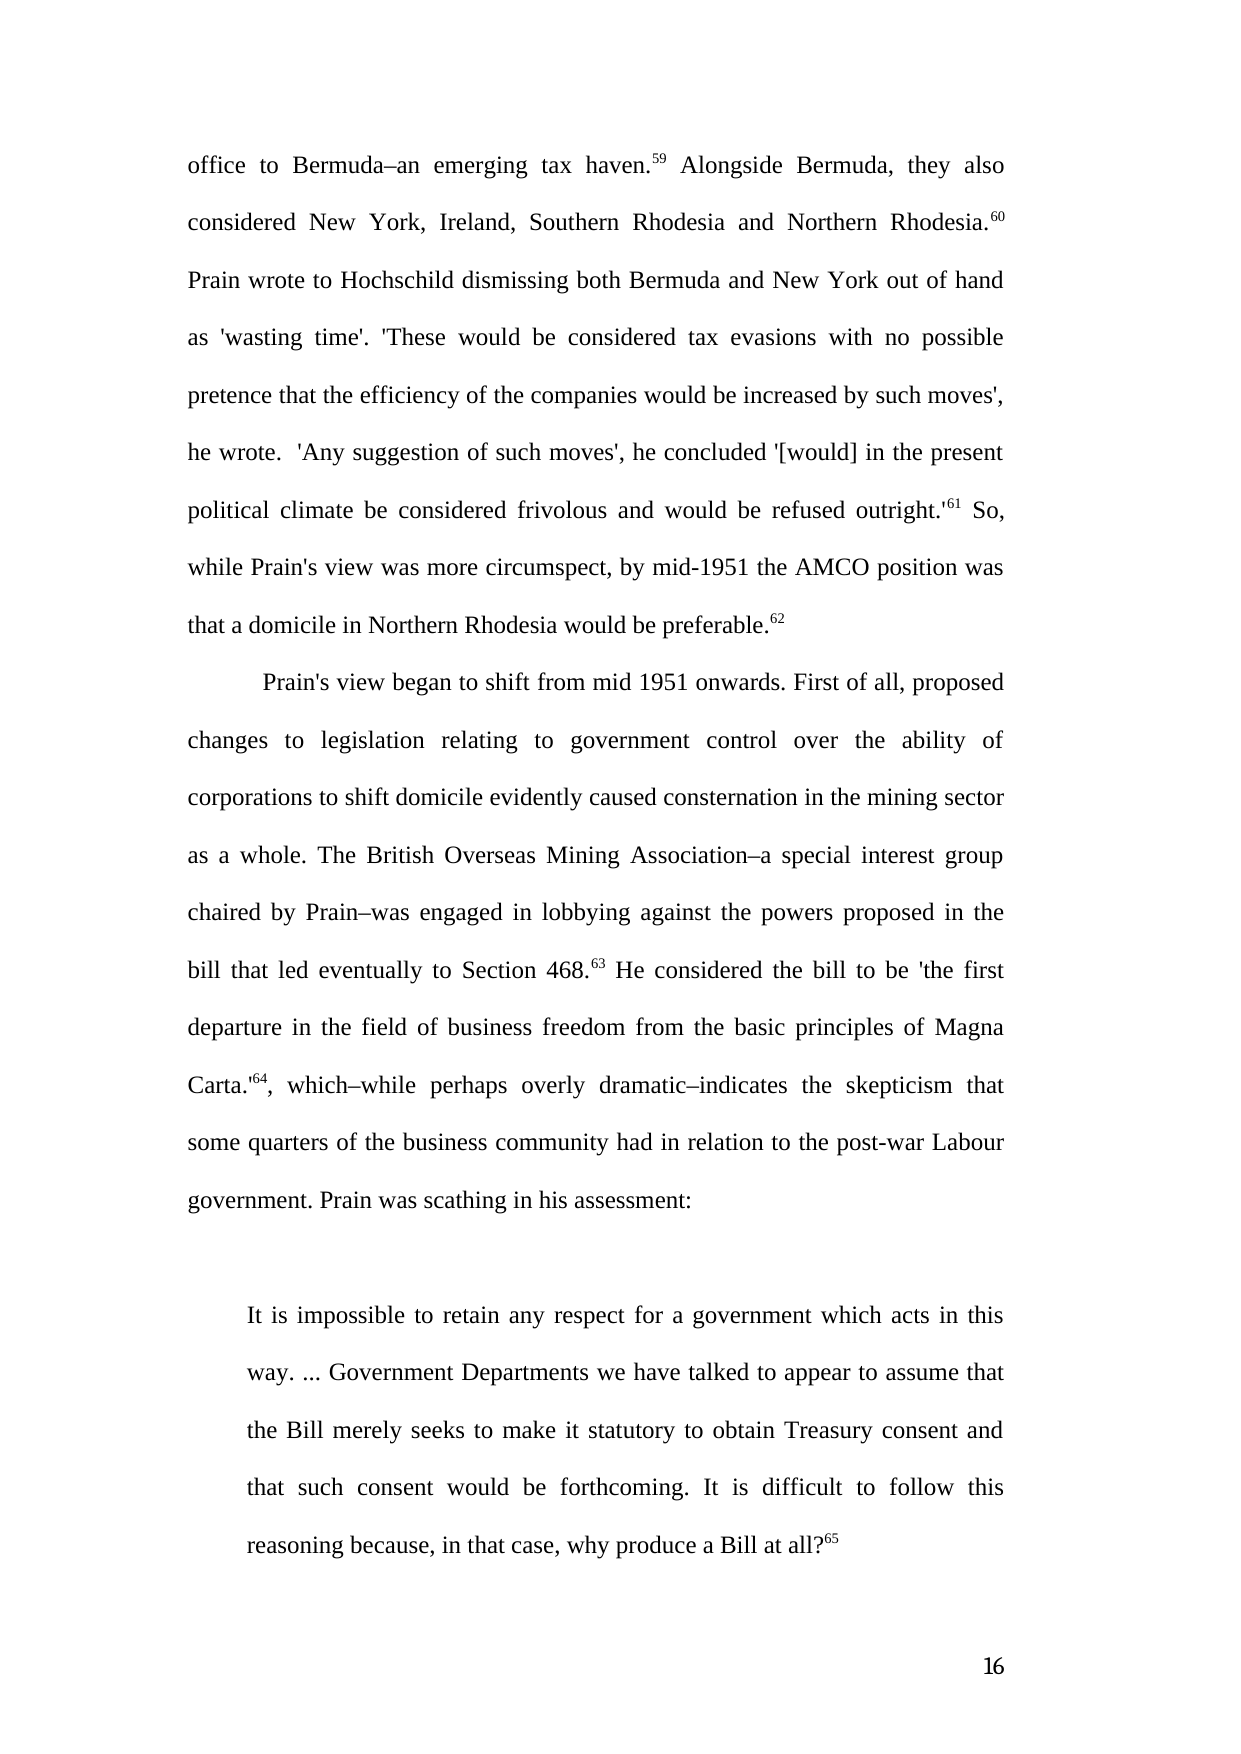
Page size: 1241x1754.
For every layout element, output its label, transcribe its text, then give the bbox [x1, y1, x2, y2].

text Prain's view began to shift from mid 1951 onwards. First of all, proposed changes to legislation relating to government control over the ability of corporations to shift domicile evidently caused consternation in the mining sector as a whole. The British Overseas Mining Association–a special interest group chaired by Prain–was engaged in lobbying against the powers proposed in the bill that led eventually to Section 468. He considered the bill to be 'the first departure in the field of business freedom from the basic principles of Magna Carta.', which–while perhaps overly dramatic–indicates the skepticism that some quarters of the business community had in relation to the post-war Labour government. Prain was scathing in his assessment: [187, 667, 1005, 1214]
text It is impossible to retain any respect for a government which acts in this way. ... Government Departments we have talked to appear to assume that the Bill merely seeks to make it statutory to obtain Treasury consent and that such consent would be forthcoming. It is difficult to follow this reasoning because, in that case, why produce a Bill at all? [247, 1300, 1005, 1559]
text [187, 150, 1005, 639]
